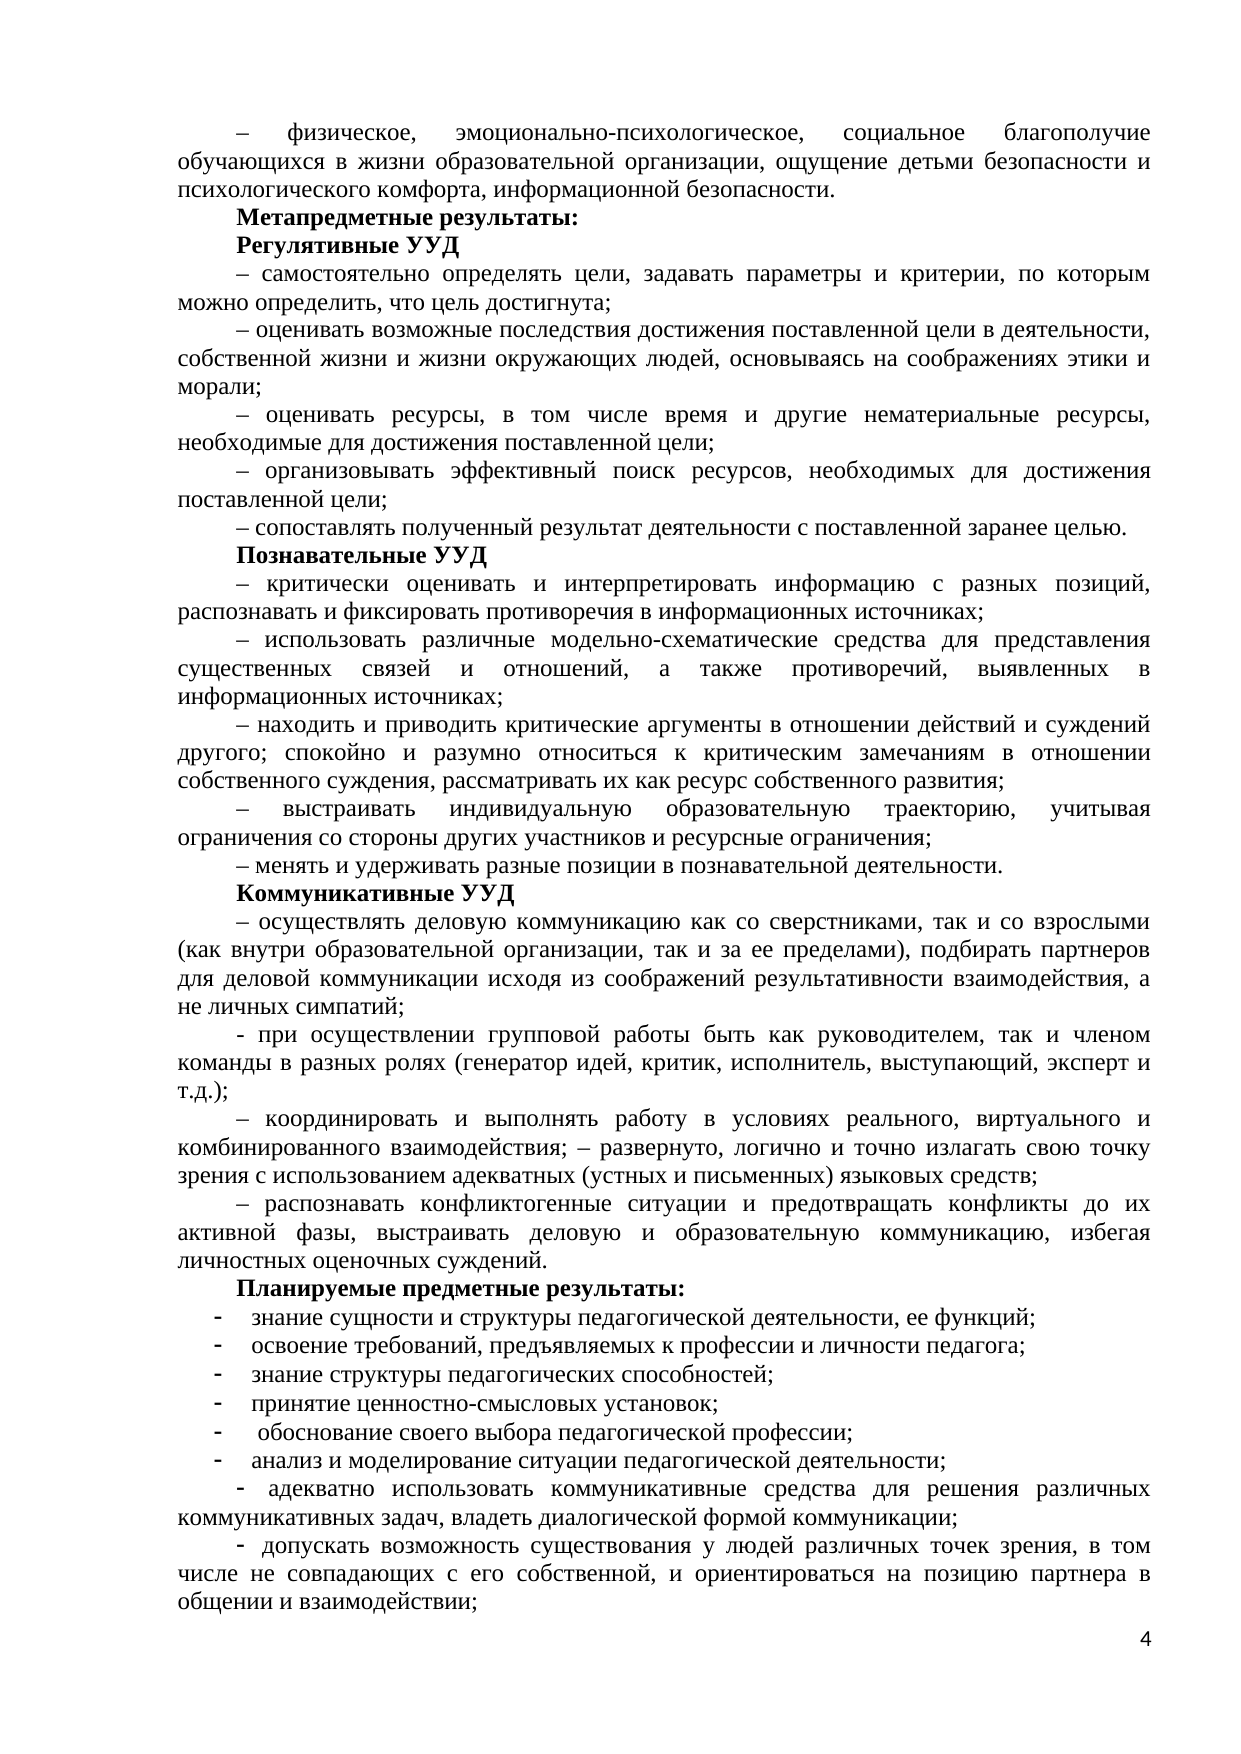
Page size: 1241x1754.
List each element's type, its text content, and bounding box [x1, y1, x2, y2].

list принятие ценностно-смысловых установок; [213, 1388, 1152, 1417]
text – выстраивать индивидуальную образовательную траекторию, учитывая ограничения со стороны других участников и ресурсные ограничения; [177, 794, 1152, 851]
text - при осуществлении групповой работы быть как руководителем, так и членом команды в разных ролях (генератор идей, критик, исполнитель, выступающий, эксперт и т.д.); [177, 1020, 1152, 1104]
text Метапредметные результаты: [177, 203, 1152, 231]
list допускать возможность существования у людей различных точек зрения, в том числе не совпадающих с его собственной, и ориентироваться на позицию партнера в общении и взаимодействии; [177, 1531, 1152, 1615]
list освоение требований, предъявляемых к профессии и личности педагога; [213, 1330, 1152, 1359]
list анализ и моделирование ситуации педагогической деятельности; [213, 1445, 1152, 1474]
text – менять и удерживать разные позиции в познавательной деятельности. [177, 851, 1152, 879]
text – координировать и выполнять работу в условиях реального, виртуального и комбинированного взаимодействия; – развернуто, логично и точно излагать свою точку зрения с использованием адекватных (устных и письменных) языковых средств; [177, 1104, 1152, 1189]
list знание структуры педагогических способностей; [213, 1359, 1152, 1388]
text – осуществлять деловую коммуникацию как со сверстниками, так и со взрослыми (как внутри образовательной организации, так и за ее пределами), подбирать партнеров для деловой коммуникации исходя из соображений результативности взаимодействия, а не личных симпатий; [177, 907, 1152, 1020]
text Коммуникативные УУД [177, 879, 1152, 907]
list адекватно использовать коммуникативные средства для решения различных коммуникативных задач, владеть диалогической формой коммуникации; [177, 1474, 1152, 1531]
text Регулятивные УУД [177, 231, 1152, 259]
list обоснование своего выбора педагогической профессии; [213, 1417, 1152, 1445]
list знание сущности и структуры педагогической деятельности, ее функций; [213, 1302, 1152, 1330]
text – распознавать конфликтогенные ситуации и предотвращать конфликты до их активной фазы, выстраивать деловую и образовательную коммуникацию, избегая личностных оценочных суждений. [177, 1189, 1152, 1273]
text – организовывать эффективный поиск ресурсов, необходимых для достижения поставленной цели; [177, 456, 1152, 513]
text Познавательные УУД [177, 541, 1152, 569]
text – сопоставлять полученный результат деятельности с поставленной заранее целью. [177, 513, 1152, 541]
text – использовать различные модельно-схематические средства для представления существенных связей и отношений, а также противоречий, выявленных в информационных источниках; [177, 625, 1152, 710]
text – находить и приводить критические аргументы в отношении действий и суждений другого; спокойно и разумно относиться к критическим замечаниям в отношении собственного суждения, рассматривать их как ресурс собственного развития; [177, 710, 1152, 794]
text – оценивать ресурсы, в том числе время и другие нематериальные ресурсы, необходимые для достижения поставленной цели; [177, 400, 1152, 456]
text – оценивать возможные последствия достижения поставленной цели в деятельности, собственной жизни и жизни окружающих людей, основываясь на соображениях этики и морали; [177, 315, 1152, 400]
text – критически оценивать и интерпретировать информацию с разных позиций, распознавать и фиксировать противоречия в информационных источниках; [177, 569, 1152, 625]
text – самостоятельно определять цели, задавать параметры и критерии, по которым можно определить, что цель достигнута; [177, 259, 1152, 315]
text Планируемые предметные результаты: [177, 1273, 1152, 1302]
text – физическое, эмоционально-психологическое, социальное благополучие обучающихся в жизни образовательной организации, ощущение детьми безопасности и психологического комфорта, информационной безопасности. [177, 118, 1152, 203]
